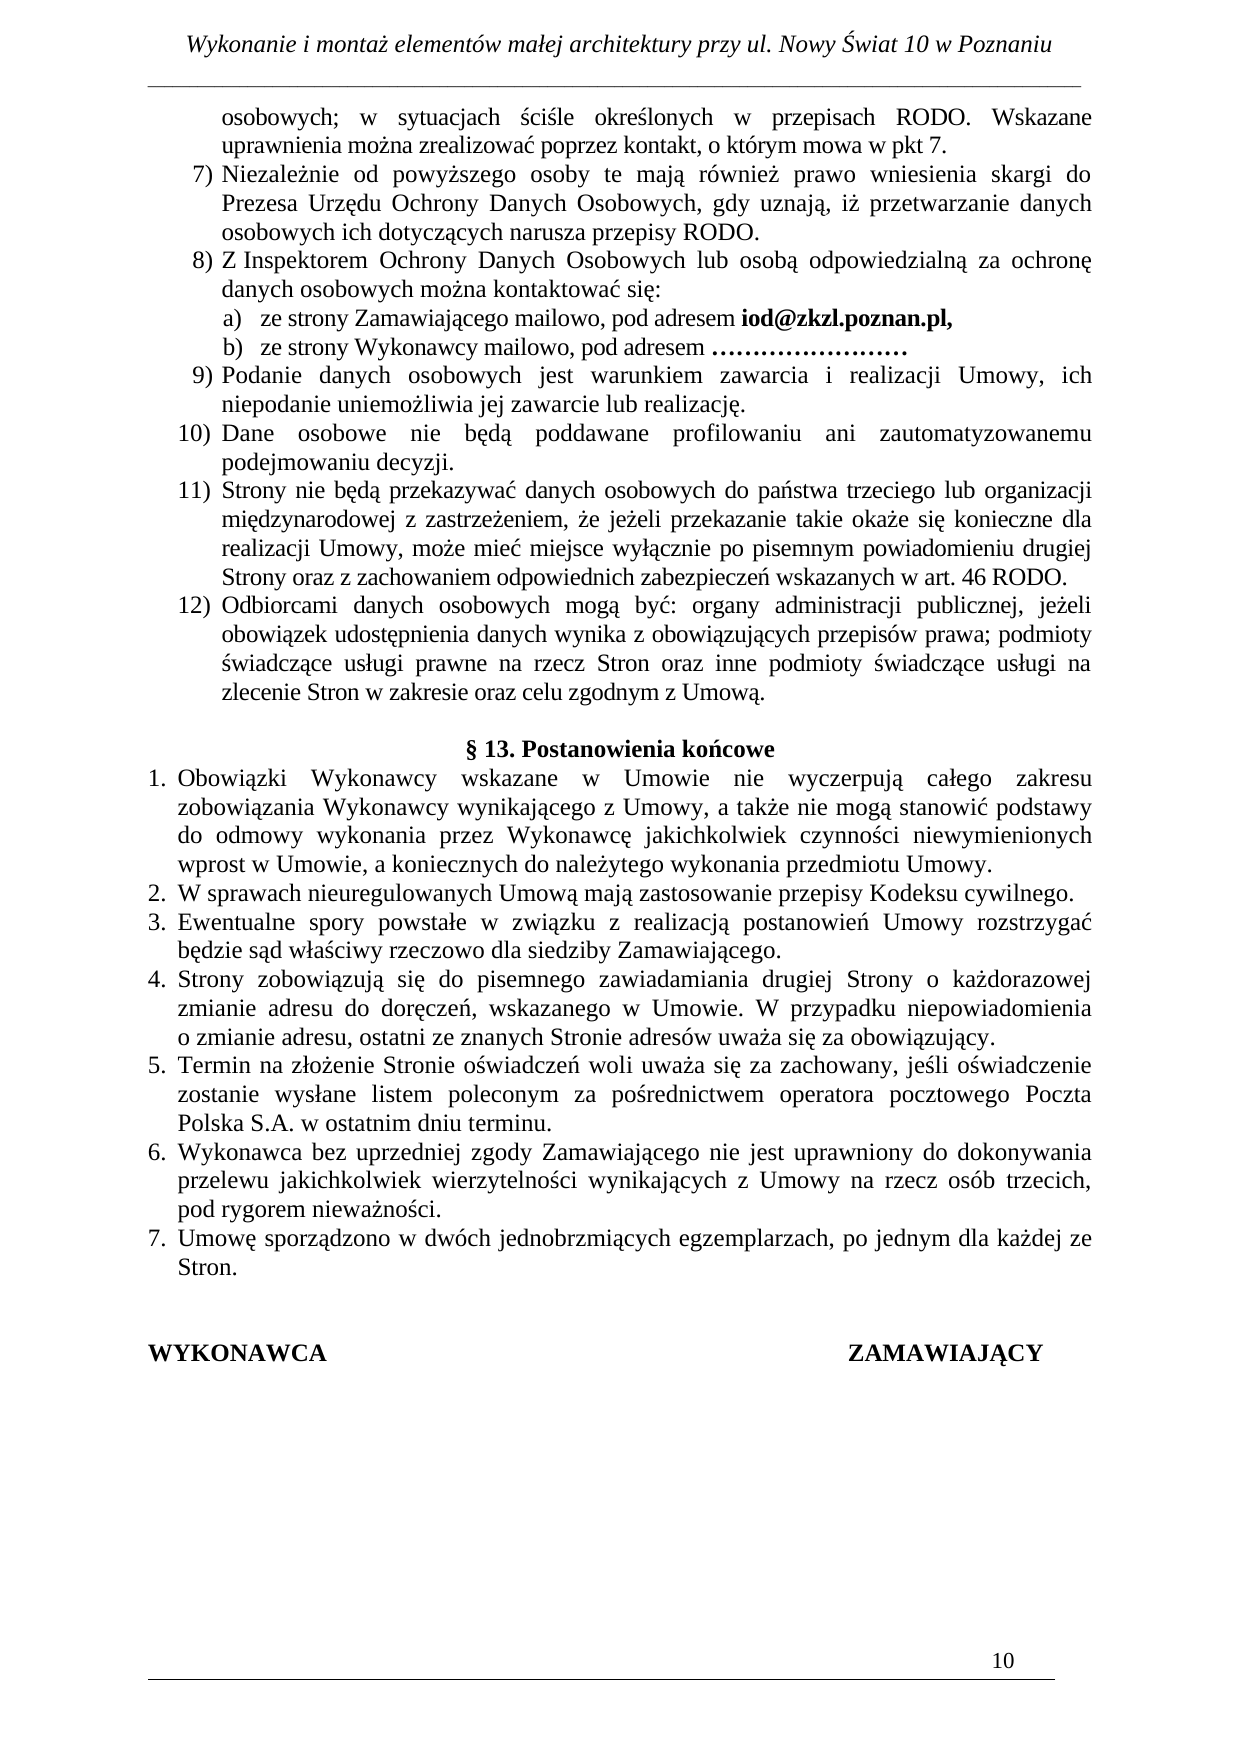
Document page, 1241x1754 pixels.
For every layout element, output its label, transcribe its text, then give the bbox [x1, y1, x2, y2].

list W sprawach nieuregulowanych Umową mają zastosowanie przepisy Kodeksu cywilnego. [148, 878, 1093, 907]
list Umowę sporządzono w dwóch jednobrzmiących egzemplarzach, po jednym dla każdej ze Stron. [148, 1223, 1093, 1280]
list ze strony Wykonawcy mailowo, pod adresem …………………… [223, 332, 1093, 360]
text § 13. Postanowienia końcowe [148, 734, 1093, 763]
list Ewentualne spory powstałe w związku z realizacją postanowień Umowy rozstrzygać będzie sąd właściwy rzeczowo dla siedziby Zamawiającego. [148, 907, 1093, 964]
list Niezależnie od powyższego osoby te mają również prawo wniesienia skargi do Prezesa Urzędu Ochrony Danych Osobowych, gdy uznają, iż przetwarzanie danych osobowych ich dotyczących narusza przepisy RODO. [192, 159, 1093, 245]
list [192, 102, 1093, 159]
list Podanie danych osobowych jest warunkiem zawarcia i realizacji Umowy, ich niepodanie uniemożliwia jej zawarcie lub realizację. [192, 360, 1093, 418]
list Strony zobowiązują się do pisemnego zawiadamiania drugiej Strony o każdorazowej zmianie adresu do doręczeń, wskazanego w Umowie. W przypadku niepowiadomienia o zmianie adresu, ostatni ze znanych Stronie adresów uważa się za obowiązujący. [148, 964, 1093, 1050]
list Obowiązki Wykonawcy wskazane w Umowie nie wyczerpują całego zakresu zobowiązania Wykonawcy wynikającego z Umowy, a także nie mogą stanowić podstawy do odmowy wykonania przez Wykonawcę jakichkolwiek czynności niewymienionych wprost w Umowie, a koniecznych do należytego wykonania przedmiotu Umowy. [148, 763, 1093, 878]
list Z Inspektorem Ochrony Danych Osobowych lub osobą odpowiedzialną za ochronę danych osobowych można kontaktować się: [192, 245, 1093, 303]
list ze strony Zamawiającego mailowo, pod adresem iod@zkzl.poznan.pl, [223, 303, 1093, 332]
list Termin na złożenie Stronie oświadczeń woli uważa się za zachowany, jeśli oświadczenie zostanie wysłane listem poleconym za pośrednictwem operatora pocztowego Poczta Polska S.A. w ostatnim dniu terminu. [148, 1050, 1093, 1137]
list Dane osobowe nie będą poddawane profilowaniu ani zautomatyzowanemu podejmowaniu decyzji. [177, 418, 1093, 475]
list Strony nie będą przekazywać danych osobowych do państwa trzeciego lub organizacji międzynarodowej z zastrzeżeniem, że jeżeli przekazanie takie okaże się konieczne dla realizacji Umowy, może mieć miejsce wyłącznie po pisemnym powiadomieniu drugiej Strony oraz z zachowaniem odpowiednich zabezpieczeń wskazanych w art. 46 RODO. [177, 475, 1093, 590]
list Wykonawca bez uprzedniej zgody Zamawiającego nie jest uprawniony do dokonywania przelewu jakichkolwiek wierzytelności wynikających z Umowy na rzecz osób trzecich, pod rygorem nieważności. [148, 1137, 1093, 1223]
list Odbiorcami danych osobowych mogą być: organy administracji publicznej, jeżeli obowiązek udostępnienia danych wynika z obowiązujących przepisów prawa; podmioty świadczące usługi prawne na rzecz Stron oraz inne podmioty świadczące usługi na zlecenie Stron w zakresie oraz celu zgodnym z Umową. [177, 590, 1093, 705]
text WYKONAWCA ZAMAWIAJĄCY [148, 1338, 1093, 1367]
